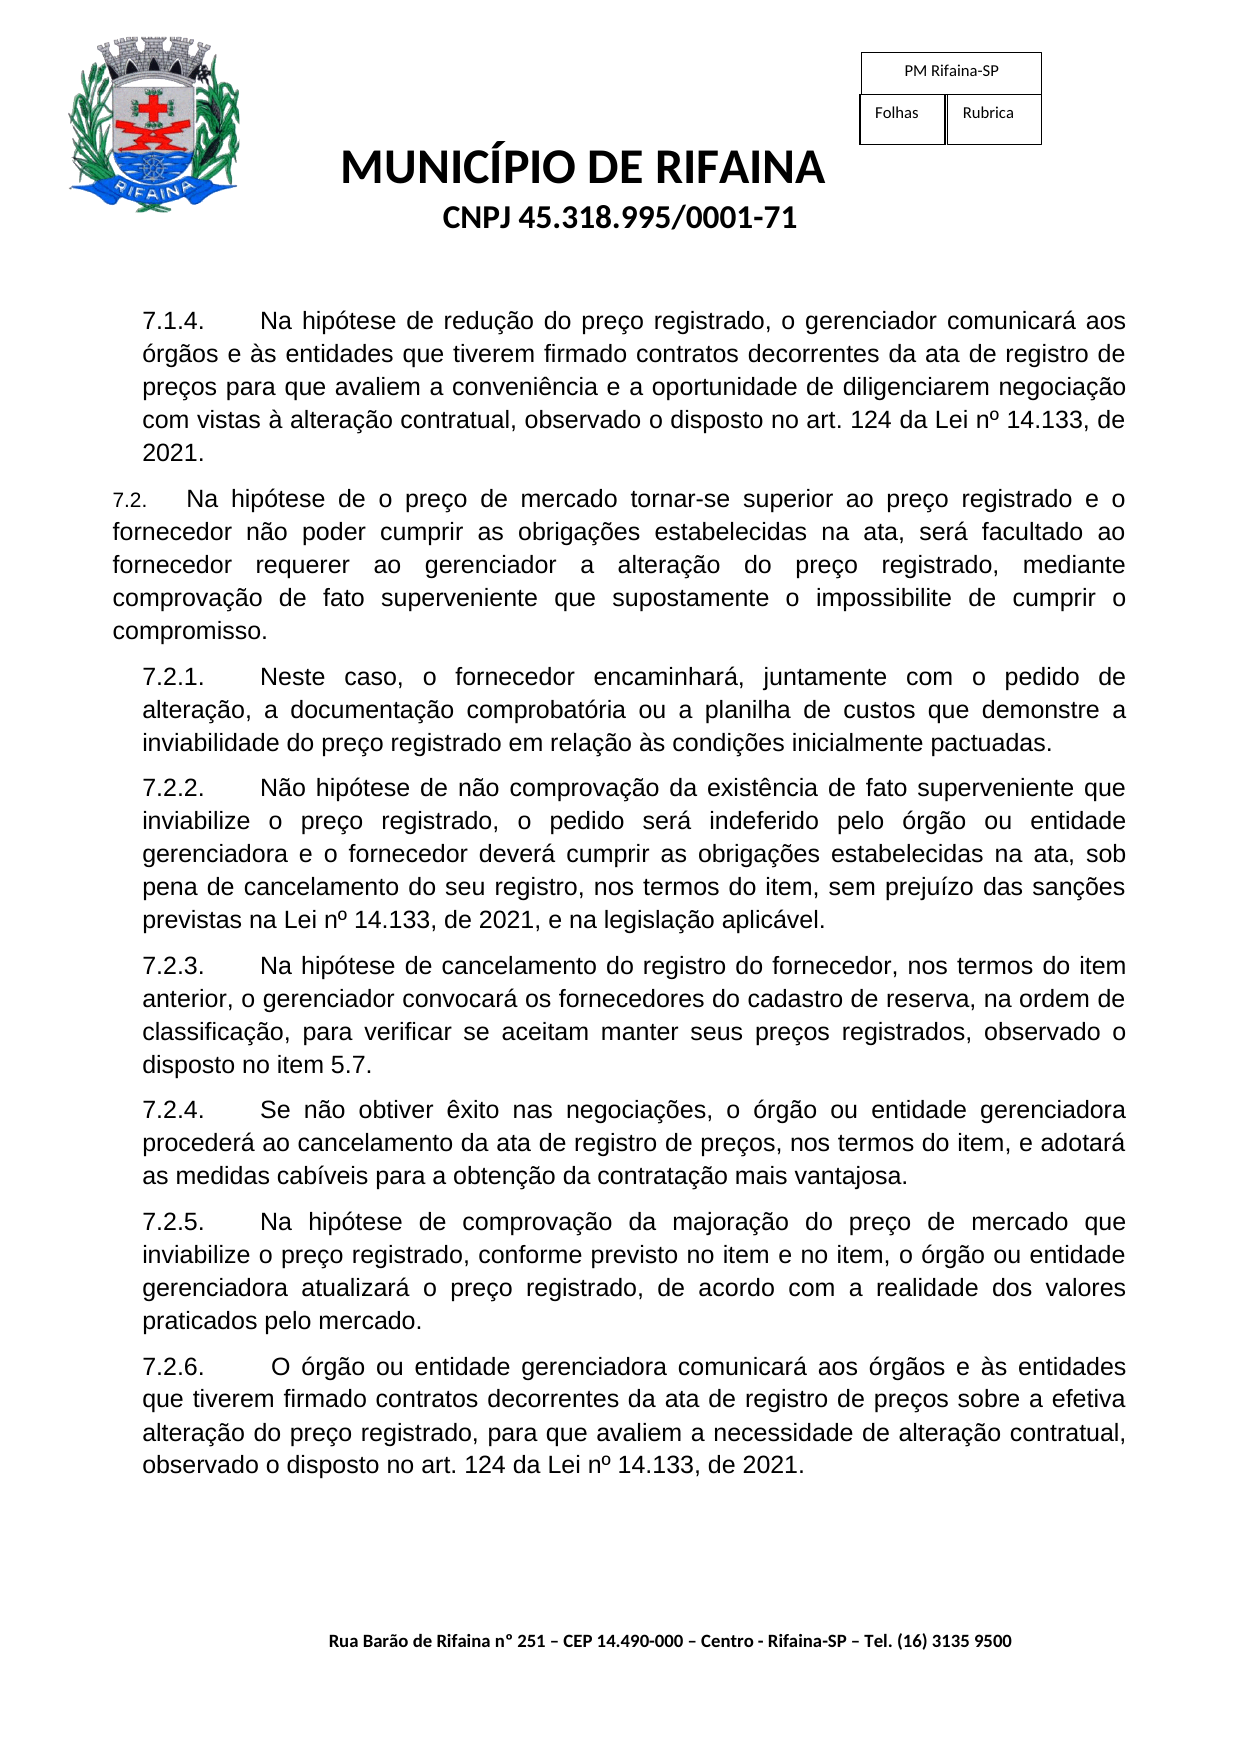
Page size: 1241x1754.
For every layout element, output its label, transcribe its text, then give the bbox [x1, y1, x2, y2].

list Neste caso, o fornecedor encaminhará, juntamente com o pedido de alteração, a documentação comprobatória ou a planilha de custos que demonstre a inviabilidade do preço registrado em relação às condições inicialmente pactuadas. [142, 662, 1128, 756]
list Se não obtiver êxito nas negociações, o órgão ou entidade gerenciadora procederá ao cancelamento da ata de registro de preços, nos termos do item, e adotará as medidas cabíveis para a obtenção da contratação mais vantajosa. [142, 1095, 1128, 1190]
list Na hipótese de cancelamento do registro do fornecedor, nos termos do item anterior, o gerenciador convocará os fornecedores do cadastro de reserva, na ordem de classificação, para verificar se aceitam manter seus preços registrados, observado o disposto no item 5.7. [142, 951, 1128, 1078]
list Não hipótese de não comprovação da existência de fato superveniente que inviabilize o preço registrado, o pedido será indeferido pelo órgão ou entidade gerenciadora e o fornecedor deverá cumprir as obrigações estabelecidas na ata, sob pena de cancelamento do seu registro, nos termos do item, sem prejuízo das sanções previstas na Lei nº 14.133, de 2021, e na legislação aplicável. [142, 773, 1128, 934]
list O órgão ou entidade gerenciadora comunicará aos órgãos e às entidades que tiverem firmado contratos decorrentes da ata de registro de preços sobre a efetiva alteração do preço registrado, para que avaliem a necessidade de alteração contratual, observado o disposto no art. 124 da Lei nº 14.133, de 2021. [142, 1351, 1128, 1479]
picture [67, 34, 240, 213]
list Na hipótese de o preço de mercado tornar-se superior ao preço registrado e o fornecedor não poder cumprir as obrigações estabelecidas na ata, será facultado ao fornecedor requerer ao gerenciador a alteração do preço registrado, mediante comprovação de fato superveniente que supostamente o impossibilite de cumprir o compromisso. [112, 484, 1128, 645]
list Na hipótese de comprovação da majoração do preço de mercado que inviabilize o preço registrado, conforme previsto no item e no item, o órgão ou entidade gerenciadora atualizará o preço registrado, de acordo com a realidade dos valores praticados pelo mercado. [142, 1207, 1128, 1335]
list Na hipótese de redução do preço registrado, o gerenciador comunicará aos órgãos e às entidades que tiverem firmado contratos decorrentes da ata de registro de preços para que avaliem a conveniência e a oportunidade de diligenciarem negociação com vistas à alteração contratual, observado o disposto no art. 124 da Lei nº 14.133, de 2021. [142, 306, 1128, 467]
